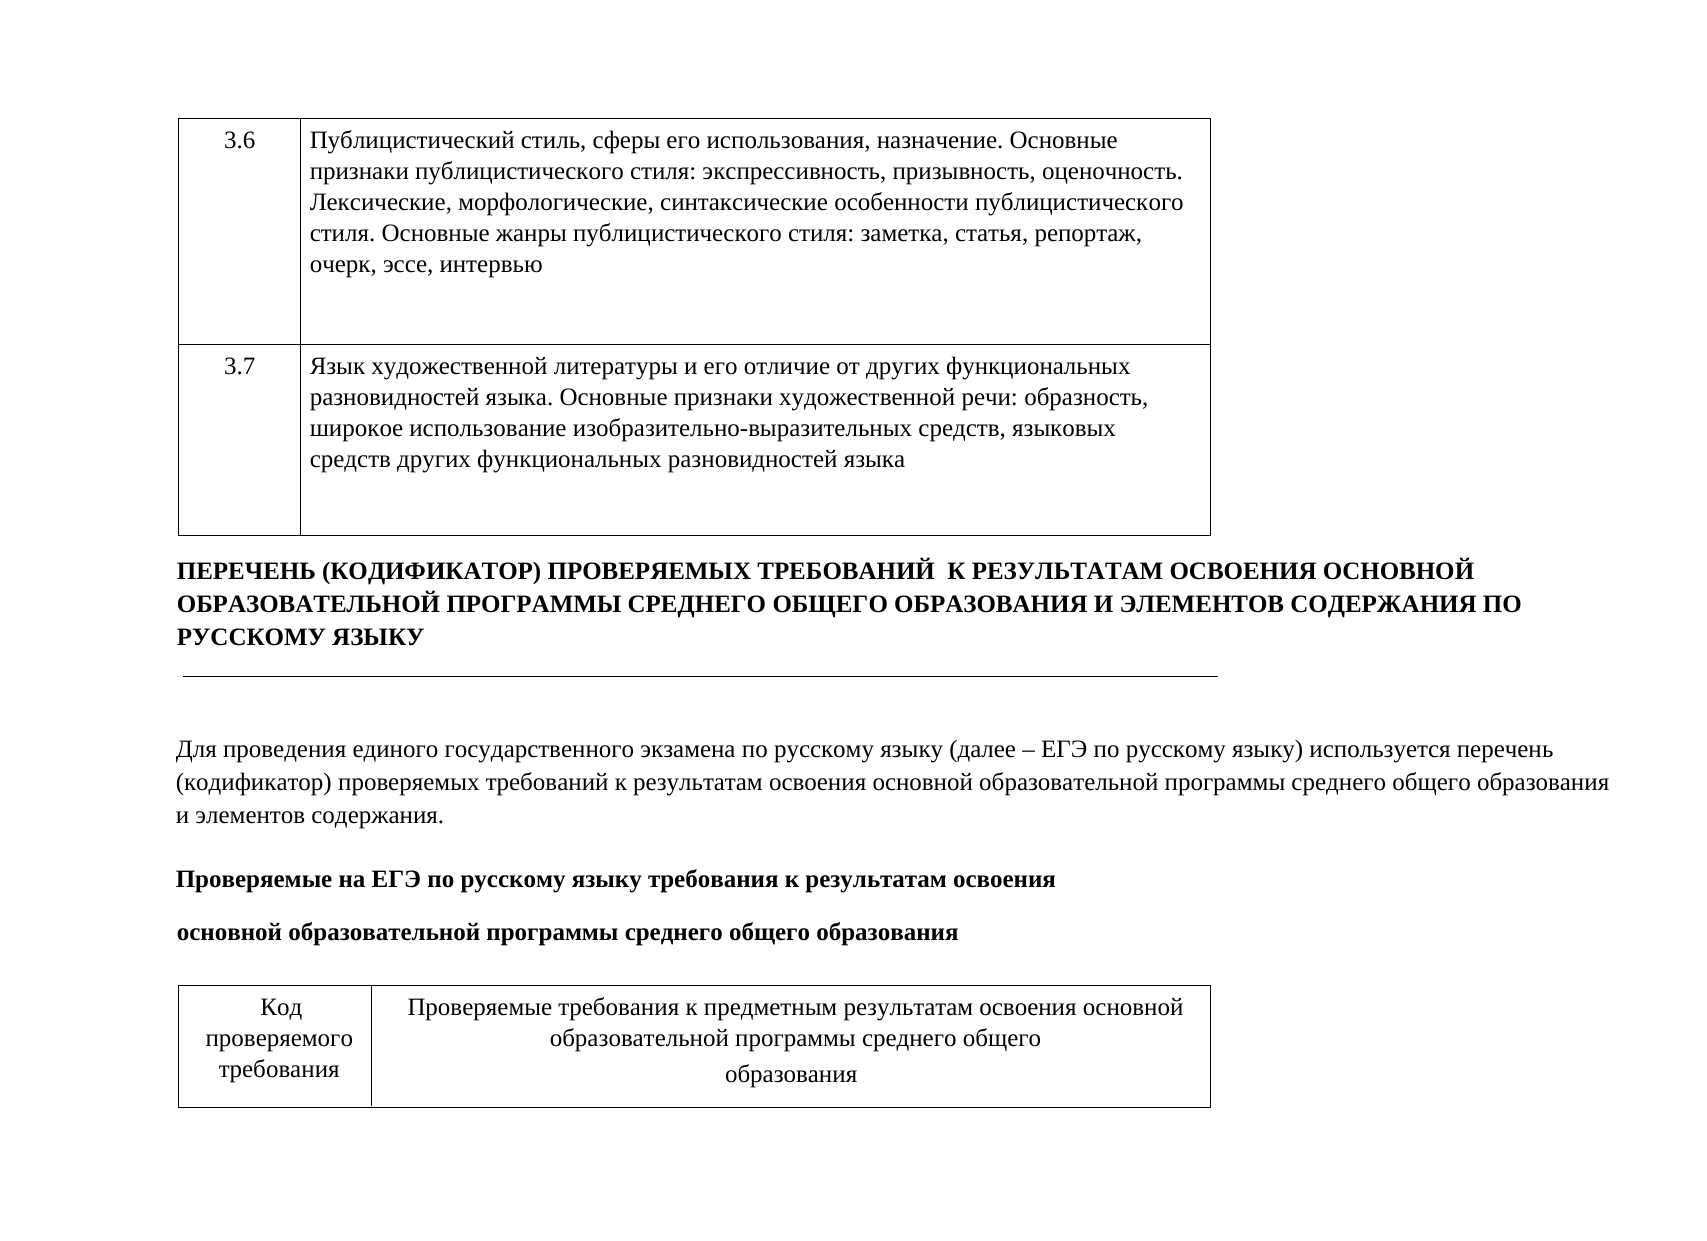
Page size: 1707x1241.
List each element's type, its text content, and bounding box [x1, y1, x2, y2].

table_cell 3.6 [179, 119, 300, 344]
table_cell 3.7 [179, 345, 300, 534]
table_cell Язык художественной литературы и его отличие от других функциональных разновидностей языка. Основные признаки художественной речи: образность, широкое использование изобразительно-выразительных средств, языковых средств других функциональных разновидностей языка [301, 345, 1210, 534]
table_header Проверяемые требования к предметным результатам освоения основной образовательной программы среднего общего образования [372, 986, 1210, 1106]
text Проверяемые на ЕГЭ по русскому языку требования к результатам освоения [176, 864, 1618, 893]
table_header Код проверяемого требования [179, 986, 371, 1106]
text Для проведения единого государственного экзамена по русскому языку (далее – ЕГЭ по русскому языку) используется перечень (кодификатор) проверяемых требований к результатам освоения основной образовательной программы среднего общего образования и элементов содержания. [176, 734, 1617, 829]
subtitle основной образовательной программы среднего общего образования [177, 917, 1618, 946]
table_cell Публицистический стиль, сферы его использования, назначение. Основные признаки публицистического стиля: экспрессивность, призывность, оценочность. Лексические, морфологические, синтаксические особенности публицистического стиля. Основные жанры публицистического стиля: заметка, статья, репортаж, очерк, эссе, интервью [301, 119, 1210, 344]
subtitle ПЕРЕЧЕНЬ (КОДИФИКАТОР) ПРОВЕРЯЕМЫХ ТРЕБОВАНИЙ К РЕЗУЛЬТАТАМ ОСВОЕНИЯ ОСНОВНОЙ ОБРАЗОВАТЕЛЬНОЙ ПРОГРАММЫ СРЕДНЕГО ОБЩЕГО ОБРАЗОВАНИЯ И ЭЛЕМЕНТОВ СОДЕРЖАНИЯ ПО РУССКОМУ ЯЗЫКУ [177, 556, 1618, 651]
